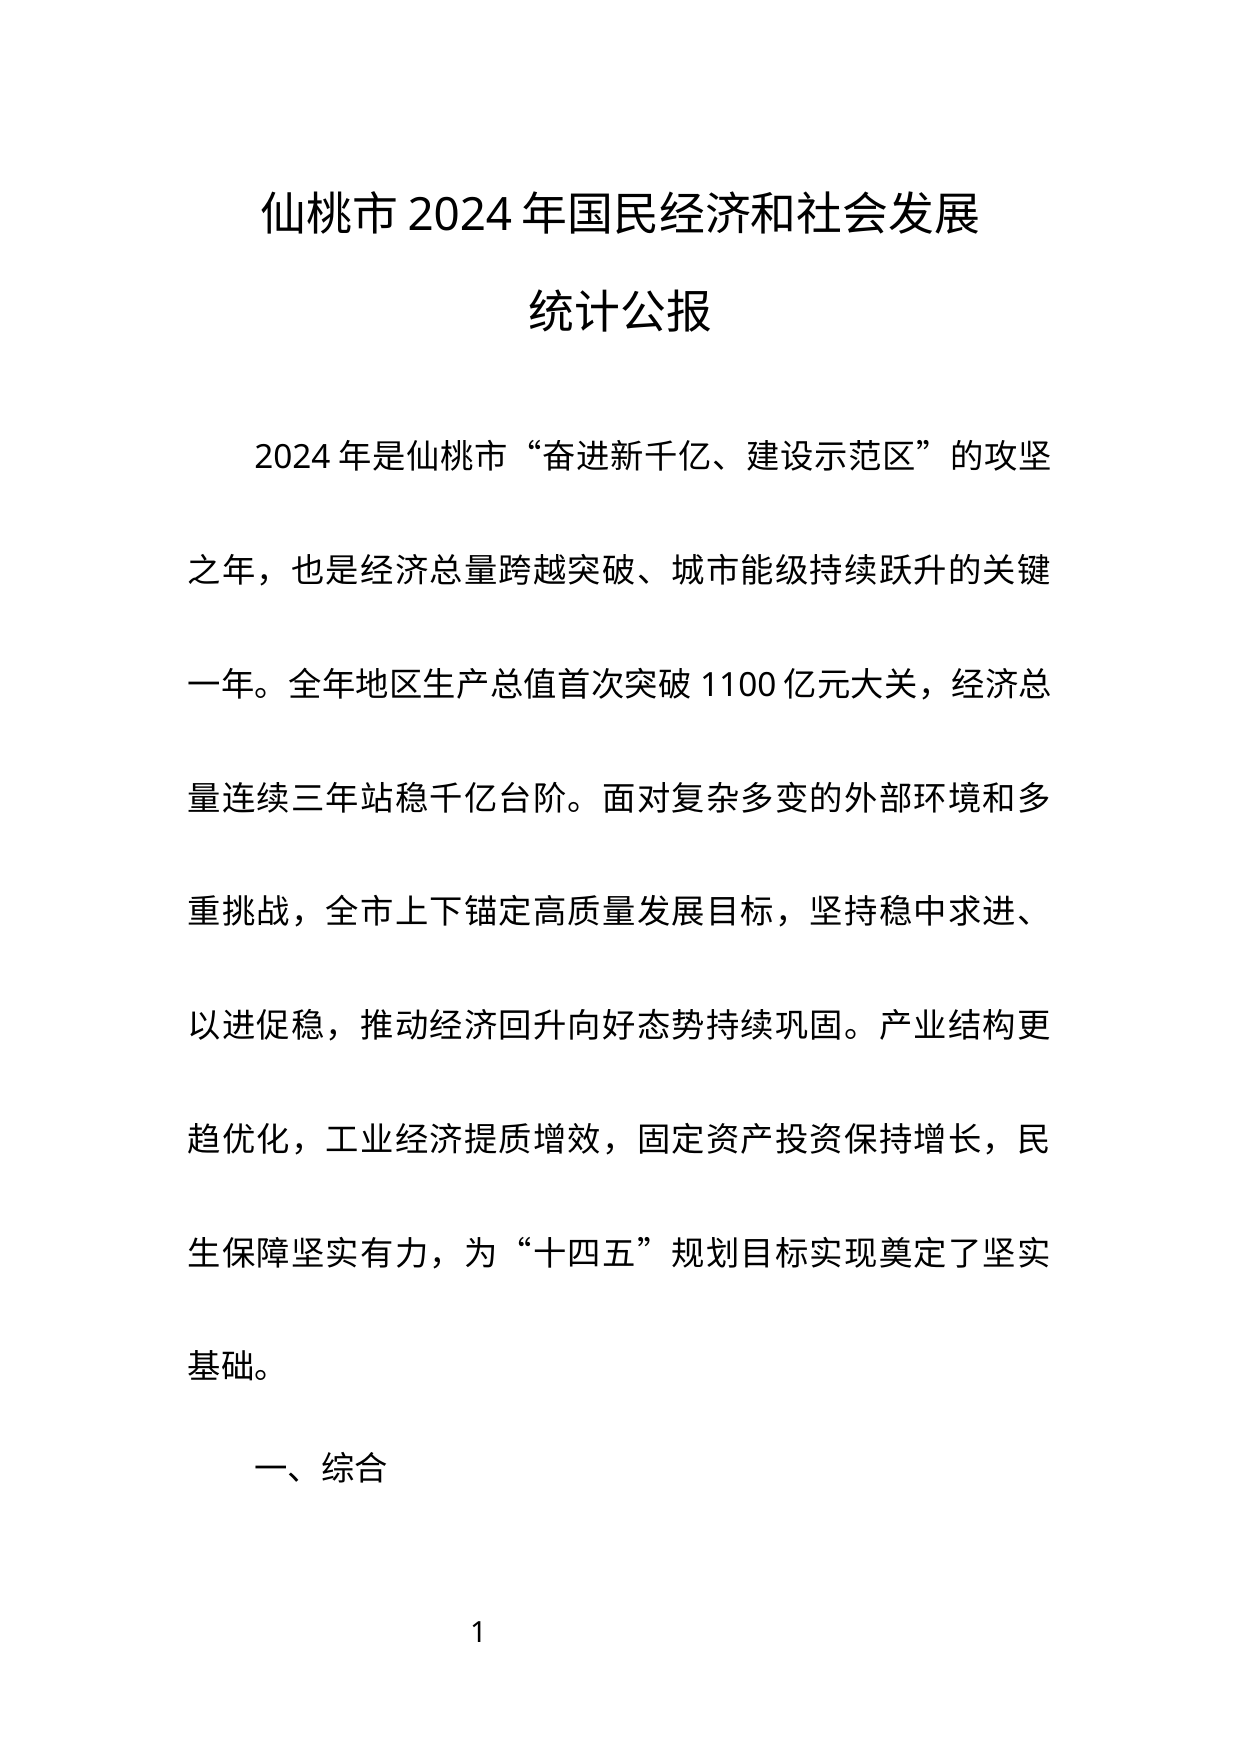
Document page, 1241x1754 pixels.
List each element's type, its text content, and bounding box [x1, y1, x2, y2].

text 2024年是仙桃市“奋进新千亿、建设示范区”的攻坚之年，也是经济总量跨越突破、城市能级持续跃升的关键一年。全年地区生产总值首次突破1100亿元大关，经济总量连续三年站稳千亿台阶。面对复杂多变的外部环境和多重挑战，全市上下锚定高质量发展目标，坚持稳中求进、以进促稳，推动经济回升向好态势持续巩固。产业结构更趋优化，工业经济提质增效，固定资产投资保持增长，民生保障坚实有力，为“十四五”规划目标实现奠定了坚实基础。‌ [187, 422, 1053, 1397]
text 统计公报 [187, 259, 1053, 357]
text 仙桃市2024年国民经济和社会发展 [187, 162, 1053, 259]
text 一、综合 [187, 1433, 1053, 1498]
